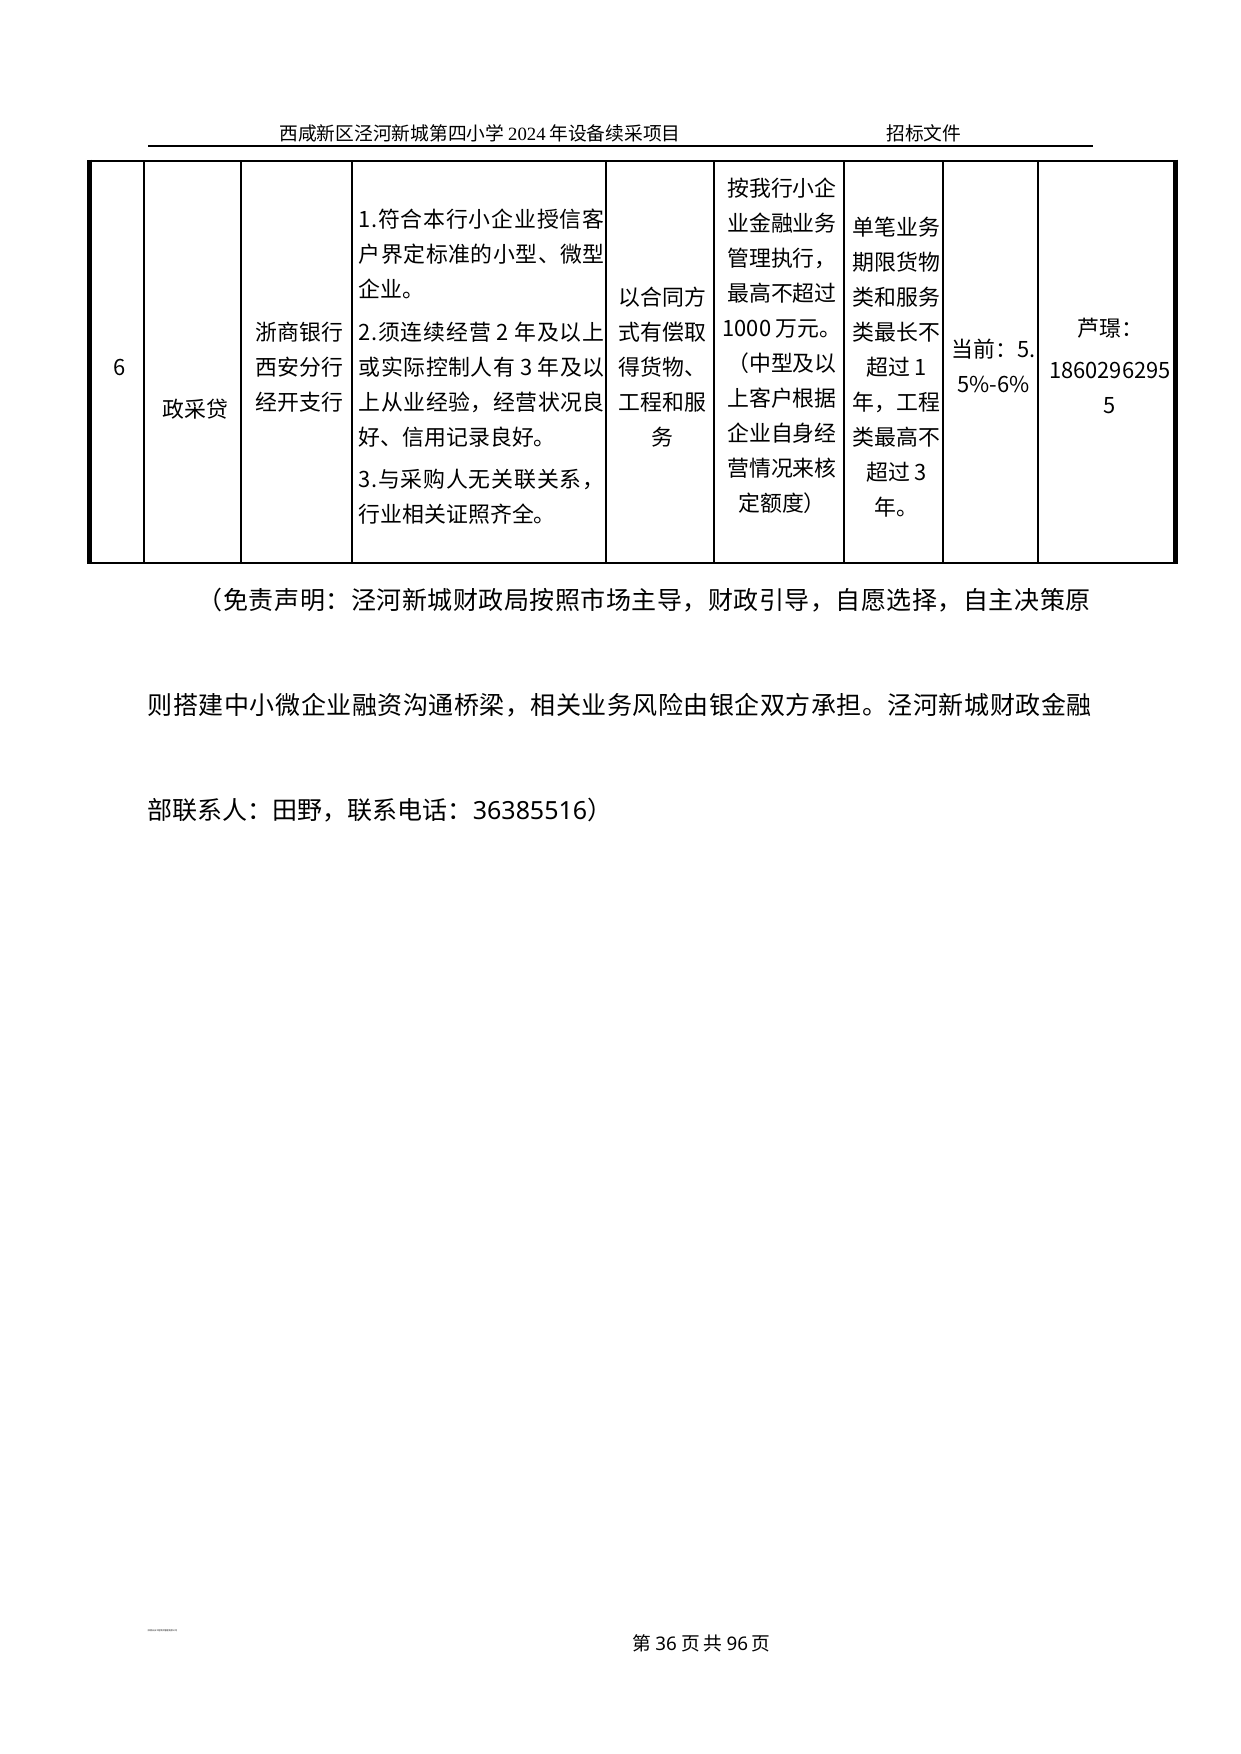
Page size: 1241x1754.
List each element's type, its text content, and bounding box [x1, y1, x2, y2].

table_cell 6 [92, 162, 143, 562]
table_cell 按我行小企业金融业务管理执行，最高不超过1000万元。（中型及以上客户根据企业自身经营情况来核定额度） [715, 162, 843, 562]
table_cell 1.符合本行小企业授信客户界定标准的小型、微型企业。 2.须连续经营2年及以上或实际控制人有3年及以上从业经验，经营状况良好、信用记录良好。 3.与采购人无关联关系，行业相关证照齐全。 [353, 162, 605, 562]
table_cell 浙商银行西安分行经开支行 [242, 162, 351, 562]
text （免责声明：泾河新城财政局按照市场主导，财政引导，自愿选择，自主决策原则搭建中小微企业融资沟通桥梁，相关业务风险由银企双方承担。泾河新城财政金融部联系人：田野，联系电话：36385516） [148, 564, 1093, 844]
table_cell 单笔业务期限货物类和服务类最长不超过1年，工程类最高不超过3年。 [845, 162, 942, 562]
table_cell 芦璟： 18602962955 [1039, 162, 1173, 562]
table_cell 当前：5.5%-6% [944, 162, 1037, 562]
table_cell 政采贷 [145, 162, 240, 562]
table_cell 以合同方式有偿取得货物、工程和服务 [607, 162, 713, 562]
